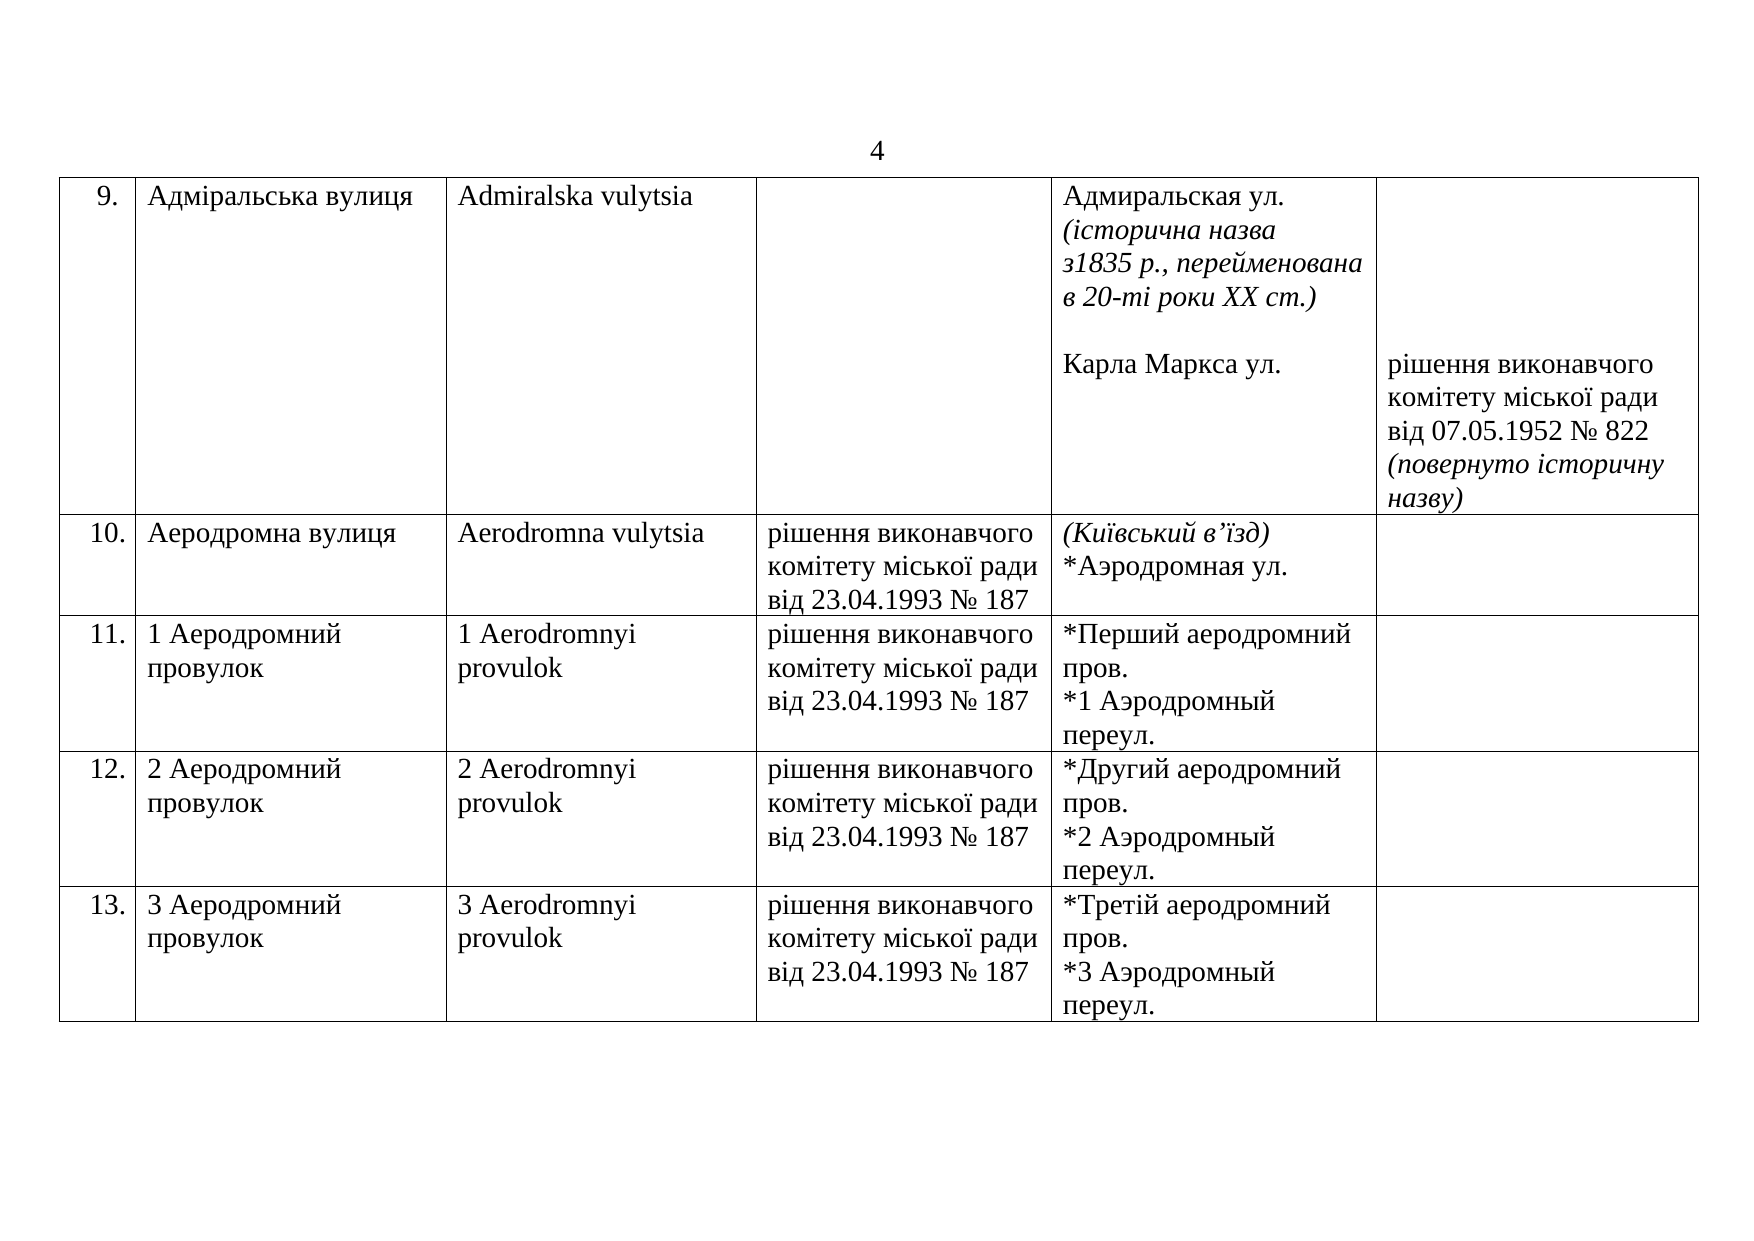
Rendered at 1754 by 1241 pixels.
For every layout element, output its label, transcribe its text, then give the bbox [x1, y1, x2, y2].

table_cell [1377, 887, 1698, 1021]
table_cell [1377, 515, 1698, 615]
table_cell 2 Aerodromnyi provulok [447, 752, 756, 886]
table_cell 3 Aerodromnyi provulok [447, 887, 756, 1021]
table_cell *Другий аеродромний пров. *2 Аэродромный переул. [1052, 752, 1376, 886]
table_cell [757, 178, 1051, 514]
table_cell Aerodromna vulytsia [447, 515, 756, 615]
table_cell рішення виконавчого комітету міської ради від 07.05.1952 № 822 (повернуто історичну назву) [1377, 178, 1698, 514]
table_cell Адміральська вулиця [136, 178, 446, 514]
table_cell рішення виконавчого комітету міської ради від 23.04.1993 № 187 [757, 616, 1051, 751]
table_cell [60, 887, 135, 1021]
table_cell 1 Аеродромний провулок [136, 616, 446, 751]
table_cell (Київський в’їзд) *Аэродромная ул. [1052, 515, 1376, 615]
table_cell [60, 178, 135, 514]
table_cell рішення виконавчого комітету міської ради від 23.04.1993 № 187 [757, 887, 1051, 1021]
table_cell Admiralska vulytsia [447, 178, 756, 514]
table_cell [1377, 752, 1698, 886]
table_cell Адмиральская ул. (історична назва з1835 р., перейменована в 20-ті роки ХХ ст.) Карла Маркса ул. [1052, 178, 1376, 514]
table_cell [60, 515, 135, 615]
table_cell рішення виконавчого комітету міської ради від 23.04.1993 № 187 [757, 515, 1051, 615]
table_cell *Третій аеродромний пров. *3 Аэродромный переул. [1052, 887, 1376, 1021]
table_cell [1377, 616, 1698, 751]
table_cell Аеродромна вулиця [136, 515, 446, 615]
table_cell *Перший аеродромний пров. *1 Аэродромный переул. [1052, 616, 1376, 751]
table_cell 3 Аеродромний провулок [136, 887, 446, 1021]
table_cell 1 Aerodromnyi provulok [447, 616, 756, 751]
table_cell [60, 752, 135, 886]
table_cell [60, 616, 135, 751]
table_cell рішення виконавчого комітету міської ради від 23.04.1993 № 187 [757, 752, 1051, 886]
table_cell 2 Аеродромний провулок [136, 752, 446, 886]
